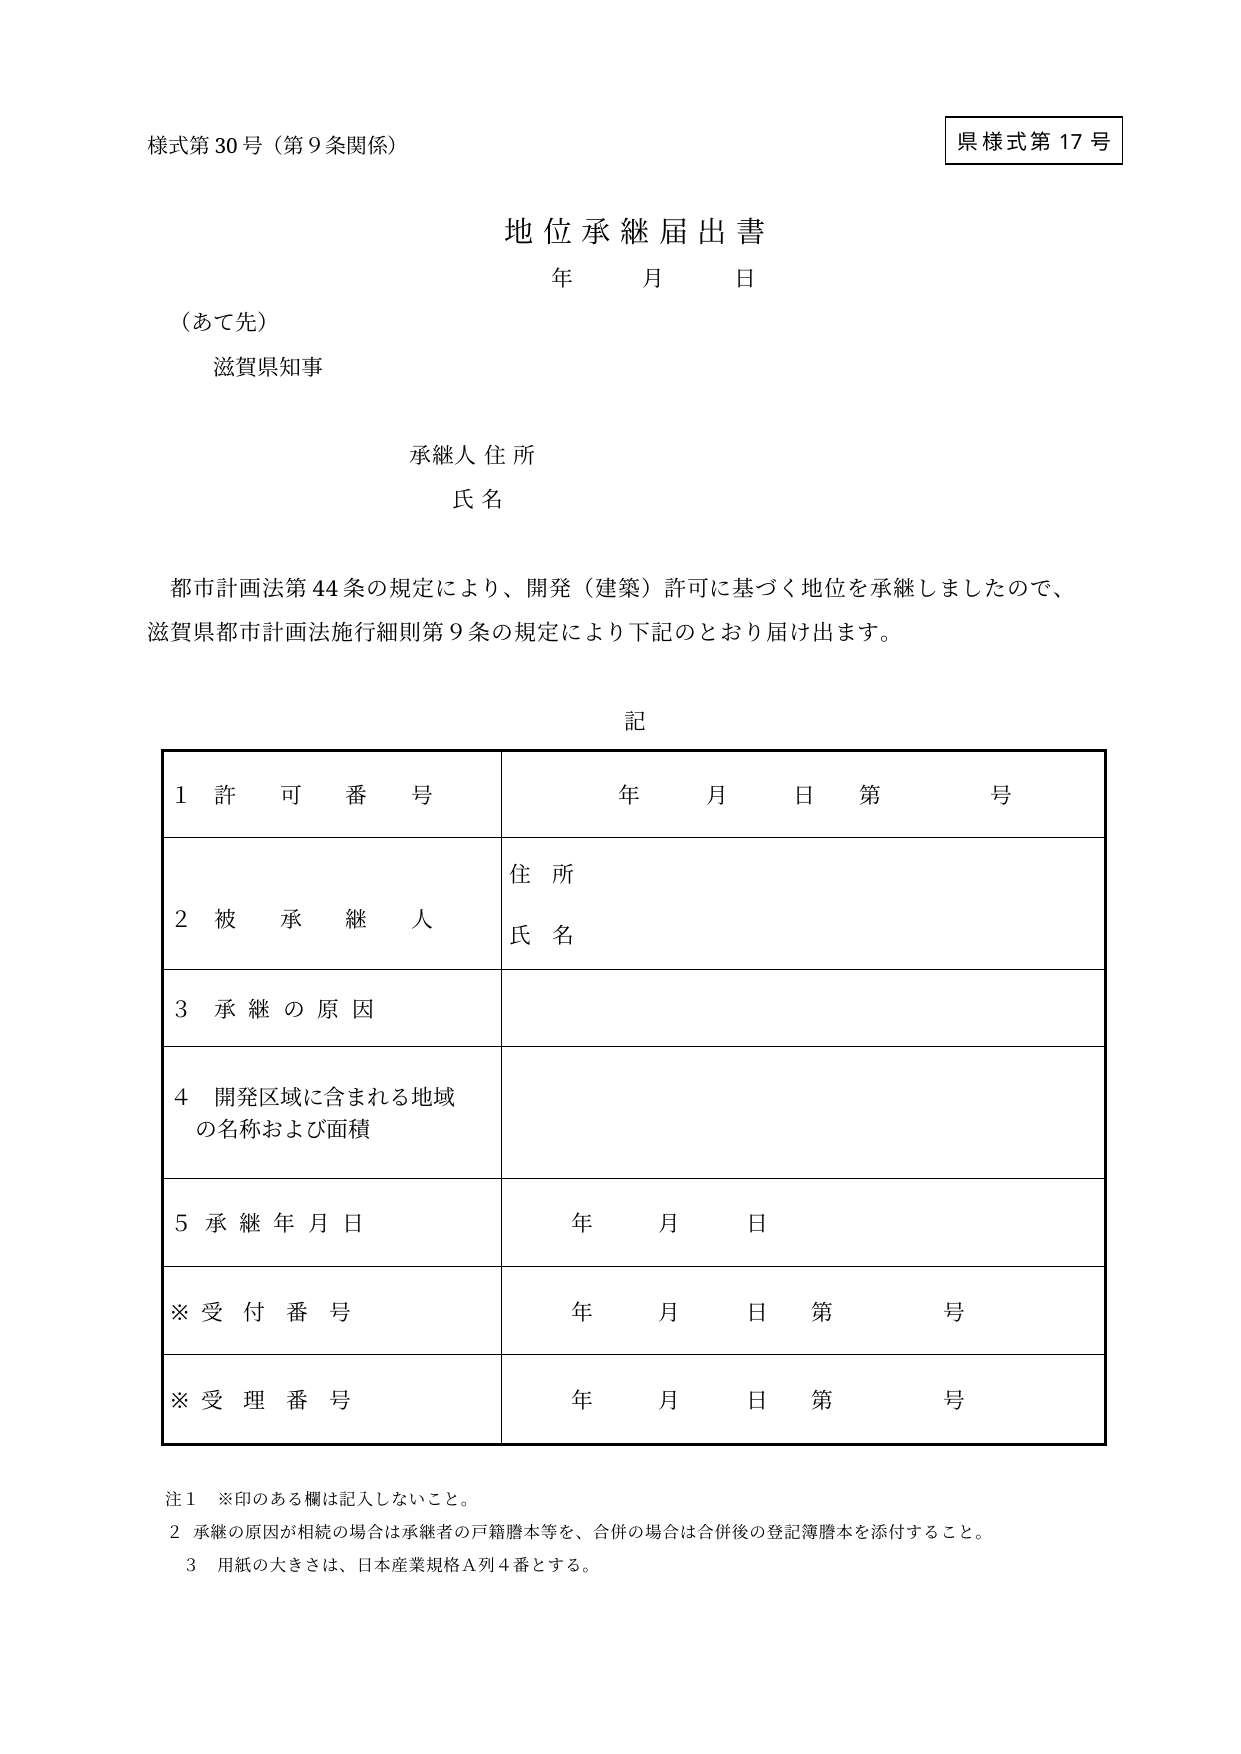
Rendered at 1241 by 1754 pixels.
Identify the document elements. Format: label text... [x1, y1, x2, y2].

text 記 [148, 694, 1122, 738]
table_cell 年 月 日 [502, 1179, 1104, 1266]
table_header １ 許 可 番 号 [164, 752, 501, 837]
text （あて先） [148, 295, 1122, 339]
table_cell 年 月 日 第 号 [502, 1355, 1104, 1443]
table_cell ５ 承継年月日 [164, 1179, 501, 1266]
table_cell ※ 受理番号 [164, 1355, 501, 1443]
text 年 月 日 [148, 251, 1122, 295]
text 承継人 住 所 [148, 428, 1122, 472]
text 注１ ※印のある欄は記入しないこと。 [148, 1479, 1122, 1512]
text 様式第30号（第９条関係） [148, 118, 945, 162]
text 氏 名 [148, 472, 1122, 517]
text ３ 用紙の大きさは、日本産業規格Ａ列４番とする。 [148, 1545, 1122, 1578]
table_cell [502, 1047, 1104, 1178]
table_cell ２ 被 承 継 人 [164, 838, 501, 969]
text ２ 承継の原因が相続の場合は承継者の戸籍謄本等を、合併の場合は合併後の登記簿謄本を添付すること。 [148, 1512, 1122, 1545]
text 地 位 承 継 届 出 書 [148, 207, 1122, 251]
text 滋賀県知事 [148, 339, 1122, 384]
text 滋賀県都市計画法施行細則第９条の規定により下記のとおり届け出ます。 [148, 605, 1122, 649]
table_cell ※ 受付番号 [164, 1267, 501, 1354]
text 都市計画法第44条の規定により、開発（建築）許可に基づく地位を承継しましたので、 [148, 561, 1122, 605]
table_header 年 月 日 第 号 [502, 752, 1104, 837]
table_cell ３ 承継の原因 [164, 970, 501, 1046]
table_cell 住 所 氏 名 [502, 838, 1104, 969]
table_cell ４ 開発区域に含まれる地域 の名称および面積 [164, 1047, 501, 1178]
table_cell [502, 970, 1104, 1046]
table_cell 年 月 日 第 号 [502, 1267, 1104, 1354]
